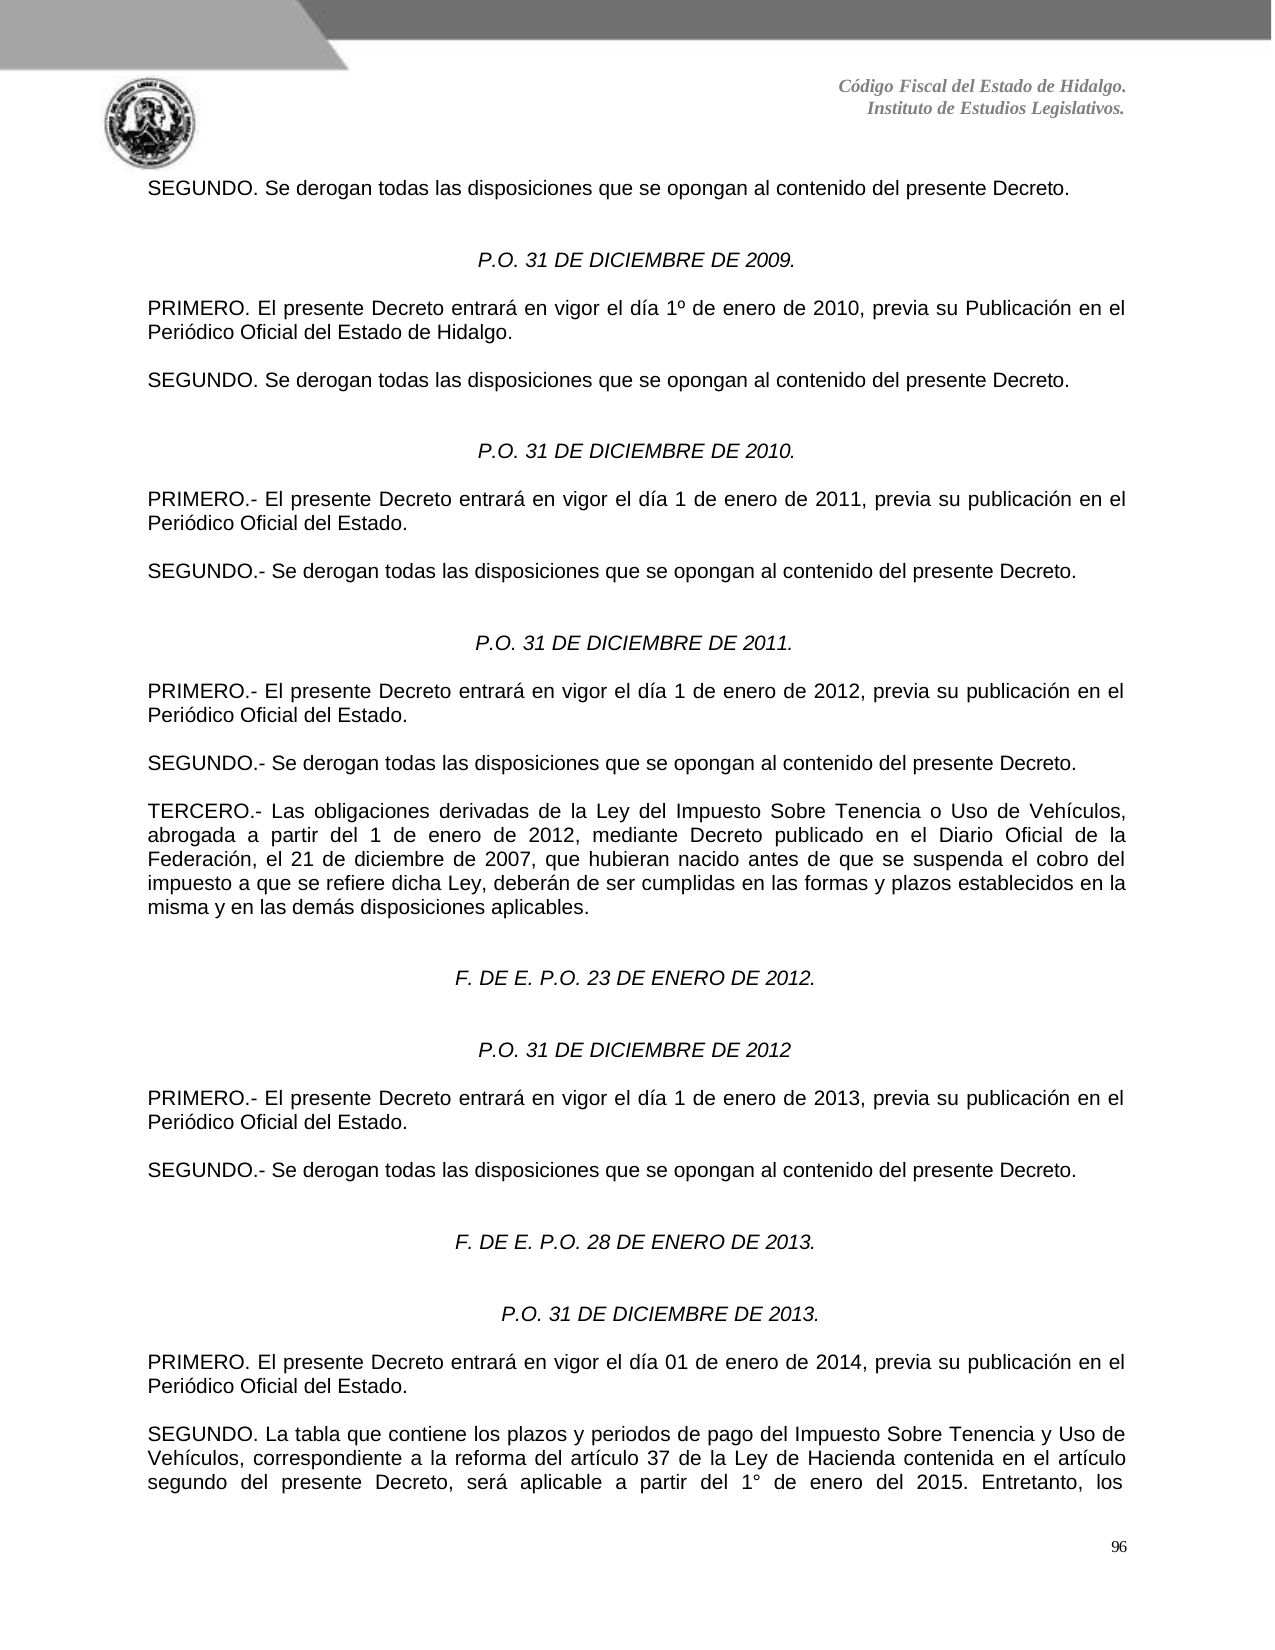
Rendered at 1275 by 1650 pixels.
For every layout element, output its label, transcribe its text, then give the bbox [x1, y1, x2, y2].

text SEGUNDO.- Se derogan todas las disposiciones que se opongan al contenido del presente Decreto. [147, 559, 1139, 583]
text P.O. 31 DE DICIEMBRE DE 2009. [478, 247, 1139, 271]
text SEGUNDO. Se derogan todas las disposiciones que se opongan al contenido del presente Decreto. [147, 367, 1139, 391]
text P.O. 31 DE DICIEMBRE DE 2011. [475, 631, 1139, 655]
text P.O. 31 DE DICIEMBRE DE 2013. [135, 1302, 820, 1326]
text F. DE E. P.O. 23 DE ENERO DE 2012. [135, 966, 816, 990]
text PRIMERO.- El presente Decreto entrará en vigor el día 1 de enero de 2013, previa su publicación en el Periódico Oficial del Estado. [147, 1086, 1127, 1134]
text P.O. 31 DE DICIEMBRE DE 2010. [478, 439, 1139, 463]
text TERCERO.- Las obligaciones derivadas de la Ley del Impuesto Sobre Tenencia o Uso de Vehículos, abrogada a partir del 1 de enero de 2012, mediante Decreto publicado en el Diario Oficial de la Federación, el 21 de diciembre de 2007, que hubieran nacido antes de que se suspenda el cobro del impuesto a que se refiere dicha Ley, deberán de ser cumplidas en las formas y plazos establecidos en la misma y en las demás disposiciones aplicables. [147, 799, 1128, 918]
text SEGUNDO. La tabla que contiene los plazos y periodos de pago del Impuesto Sobre Tenencia y Uso de Vehículos, correspondiente a la reforma del artículo 37 de la Ley de Hacienda contenida en el artículo segundo del presente Decreto, será aplicable a partir del 1° de enero del 2015. Entretanto, los [147, 1422, 1128, 1494]
text SEGUNDO.- Se derogan todas las disposiciones que se opongan al contenido del presente Decreto. [147, 751, 1139, 774]
picture [0, 0, 1272, 171]
text PRIMERO. El presente Decreto entrará en vigor el día 01 de enero de 2014, previa su publicación en el Periódico Oficial del Estado. [147, 1350, 1127, 1398]
text P.O. 31 DE DICIEMBRE DE 2012 [478, 1038, 1139, 1062]
text SEGUNDO.- Se derogan todas las disposiciones que se opongan al contenido del presente Decreto. [147, 1158, 1139, 1182]
text PRIMERO.- El presente Decreto entrará en vigor el día 1 de enero de 2011, previa su publicación en el Periódico Oficial del Estado. [147, 487, 1127, 535]
text F. DE E. P.O. 28 DE ENERO DE 2013. [135, 1230, 816, 1254]
text SEGUNDO. Se derogan todas las disposiciones que se opongan al contenido del presente Decreto. [147, 175, 1139, 199]
text PRIMERO. El presente Decreto entrará en vigor el día 1º de enero de 2010, previa su Publicación en el Periódico Oficial del Estado de Hidalgo. [147, 296, 1127, 343]
text PRIMERO.- El presente Decreto entrará en vigor el día 1 de enero de 2012, previa su publicación en el Periódico Oficial del Estado. [147, 679, 1127, 727]
